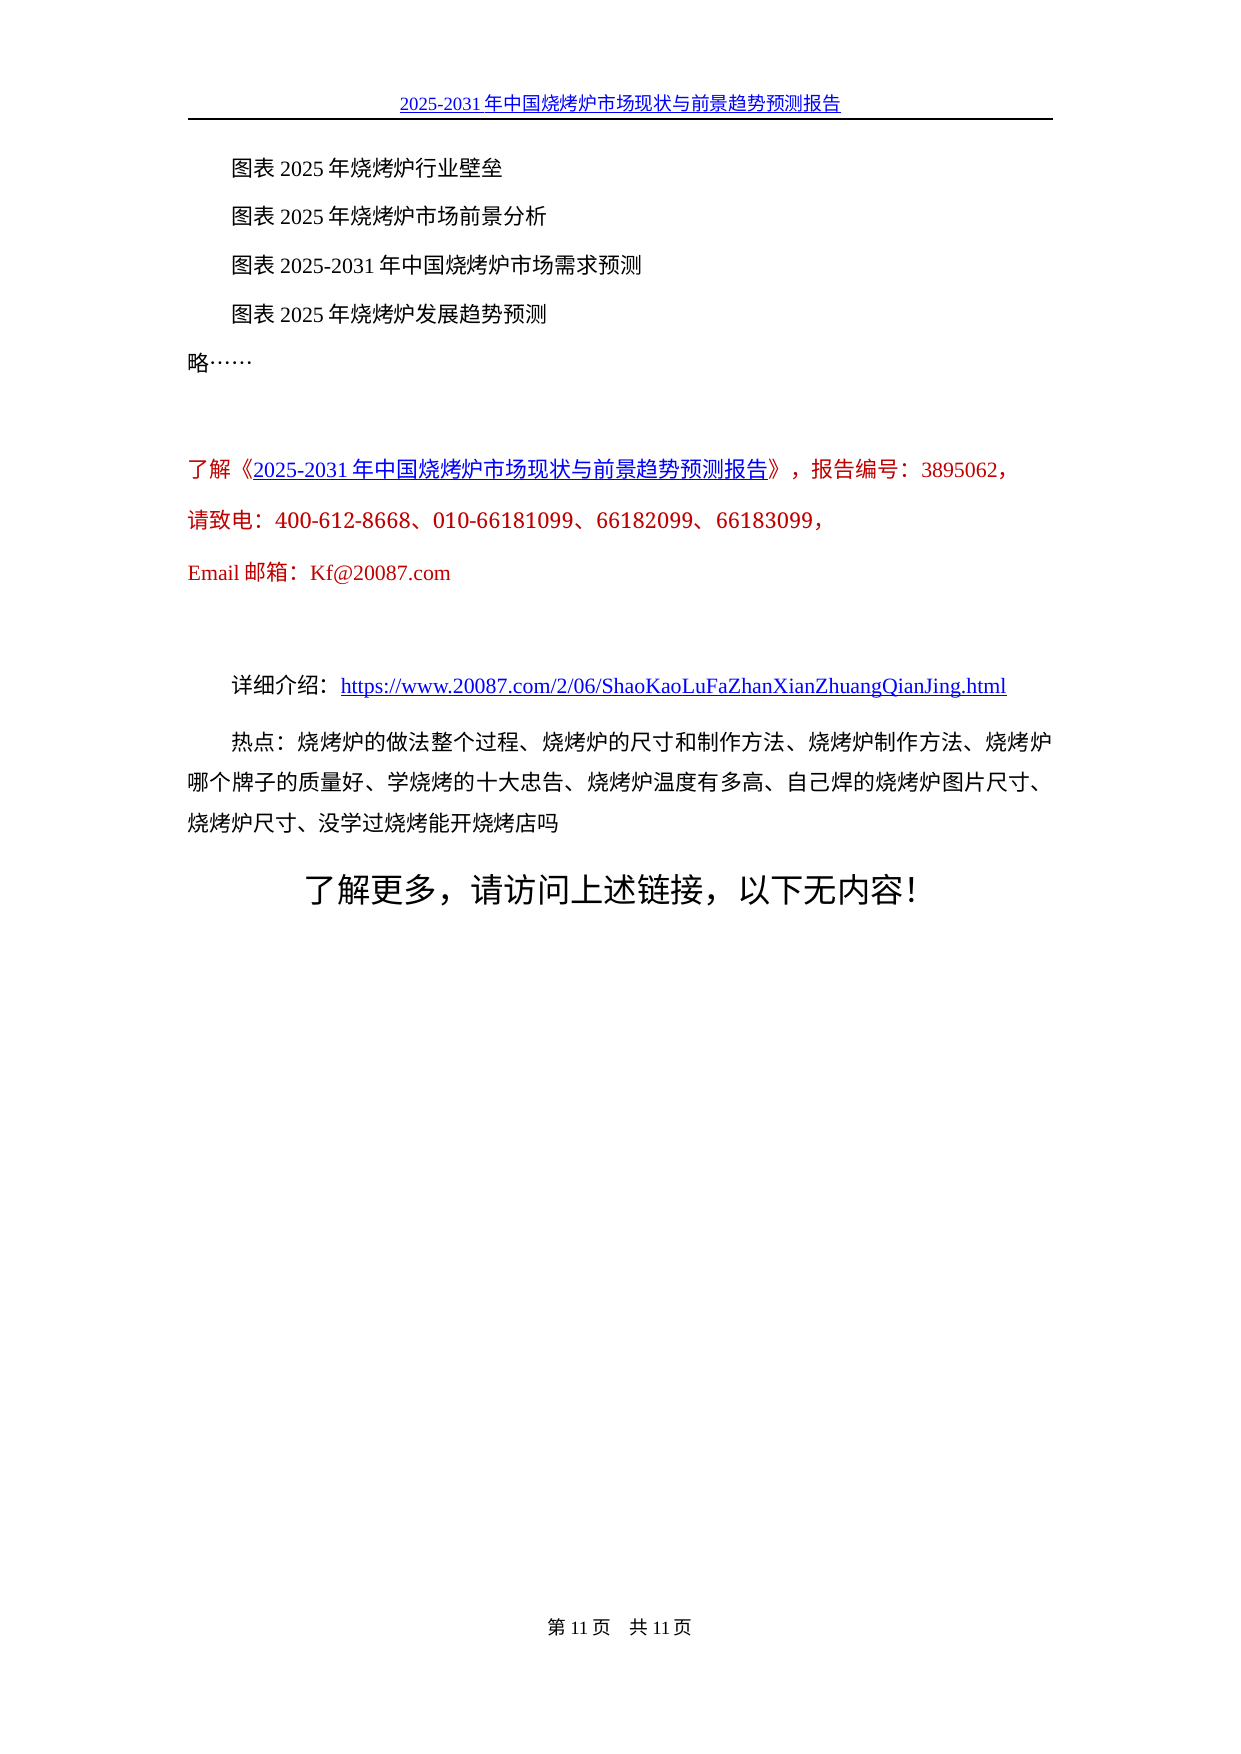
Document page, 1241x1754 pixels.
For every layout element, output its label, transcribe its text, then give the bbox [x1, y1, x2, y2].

text 热点：烧烤炉的做法整个过程、烧烤炉的尺寸和制作方法、烧烤炉制作方法、烧烤炉哪个牌子的质量好、学烧烤的十大忠告、烧烤炉温度有多高、自己焊的烧烤炉图片尺寸、烧烤炉尺寸、没学过烧烤能开烧烤店吗 [187, 724, 1053, 838]
text 详细介绍：https://www.20087.com/2/06/ShaoKaoLuFaZhanXianZhuangQianJing.html [187, 668, 1053, 700]
text Email邮箱：Kf@20087.com [187, 555, 1053, 587]
title 了解更多，请访问上述链接，以下无内容！ [187, 856, 1053, 921]
text 了解《2025-2031年中国烧烤炉市场现状与前景趋势预测报告》，报告编号：3895062， [187, 452, 1053, 484]
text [187, 150, 1053, 378]
text 请致电：400-612-8668、010-66181099、66182099、66183099， [187, 503, 1053, 536]
